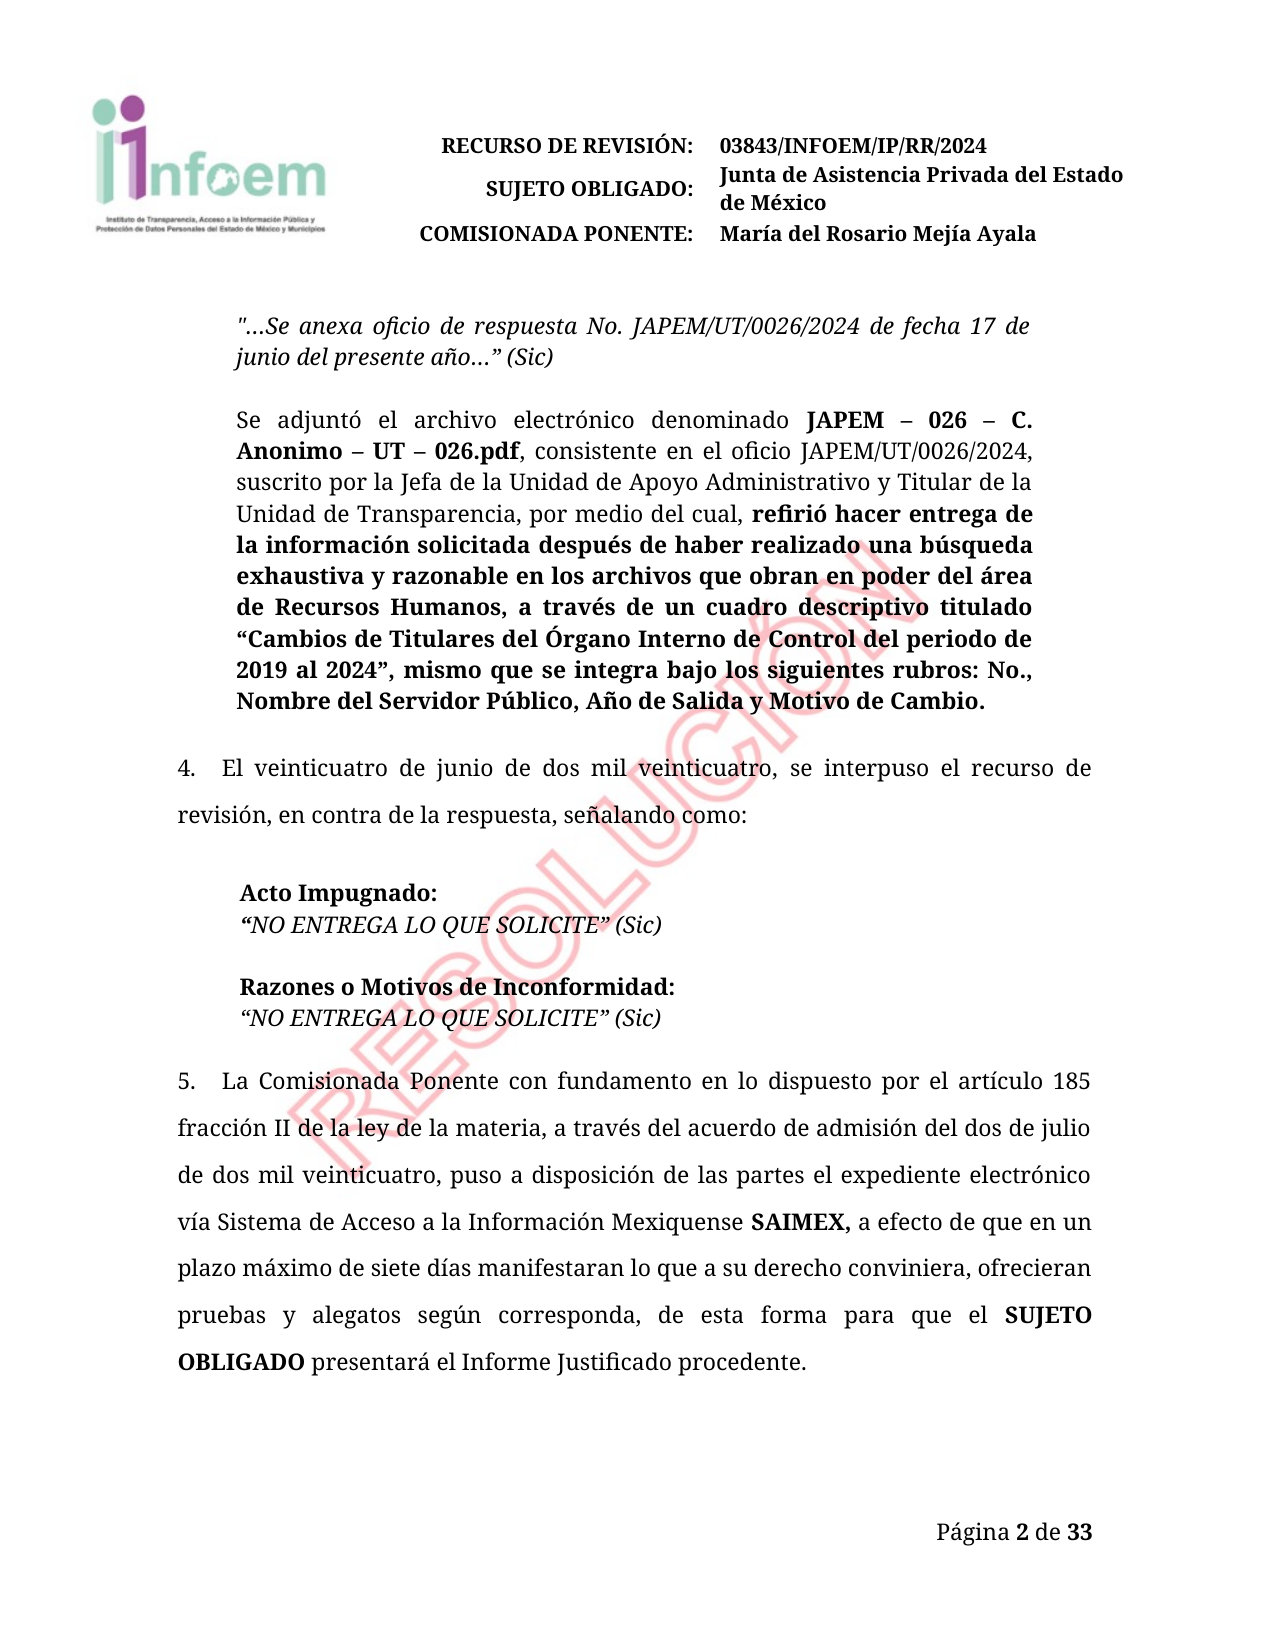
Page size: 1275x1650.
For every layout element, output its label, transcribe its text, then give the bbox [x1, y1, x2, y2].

text Razones o Motivos de Inconformidad: [239, 971, 1025, 1002]
list El veinticuatro de junio de dos mil veinticuatro, se interpuso el recurso de revisión, en contra de la respuesta, señalando como: [177, 752, 1092, 830]
text "…Se anexa oficio de respuesta No. JAPEM/UT/0026/2024 de fecha 17 de junio del presente año…” (Sic) [236, 310, 1034, 373]
text “NO ENTREGA LO QUE SOLICITE” (Sic) [239, 1002, 1025, 1033]
list La Comisionada Ponente con fundamento en lo dispuesto por el artículo 185 fracción II de la ley de la materia, a través del acuerdo de admisión del dos de julio de dos mil veinticuatro, puso a disposición de las partes el expediente electrónico vía Sistema de Acceso a la Información Mexiquense SAIMEX, a efecto de que en un plazo máximo de siete días manifestaran lo que a su derecho conviniera, ofrecieran pruebas y alegatos según corresponda, de esta forma para que el SUJETO OBLIGADO presentará el Informe Justificado procedente. [177, 1065, 1092, 1377]
picture [0, 37, 1207, 1638]
text Acto Impugnado: [239, 877, 1025, 908]
text Se adjuntó el archivo electrónico denominado JAPEM – 026 – C. Anonimo – UT – 026.pdf, consistente en el oficio JAPEM/UT/0026/2024, suscrito por la Jefa de la Unidad de Apoyo Administrativo y Titular de la Unidad de Transparencia, por medio del cual, refirió hacer entrega de la información solicitada después de haber realizado una búsqueda exhaustiva y razonable en los archivos que obran en poder del área de Recursos Humanos, a través de un cuadro descriptivo titulado “Cambios de Titulares del Órgano Interno de Control del periodo de 2019 al 2024”, mismo que se integra bajo los siguientes rubros: No., Nombre del Servidor Público, Año de Salida y Motivo de Cambio. [236, 404, 1034, 716]
text “NO ENTREGA LO QUE SOLICITE” (Sic) [239, 908, 1025, 940]
